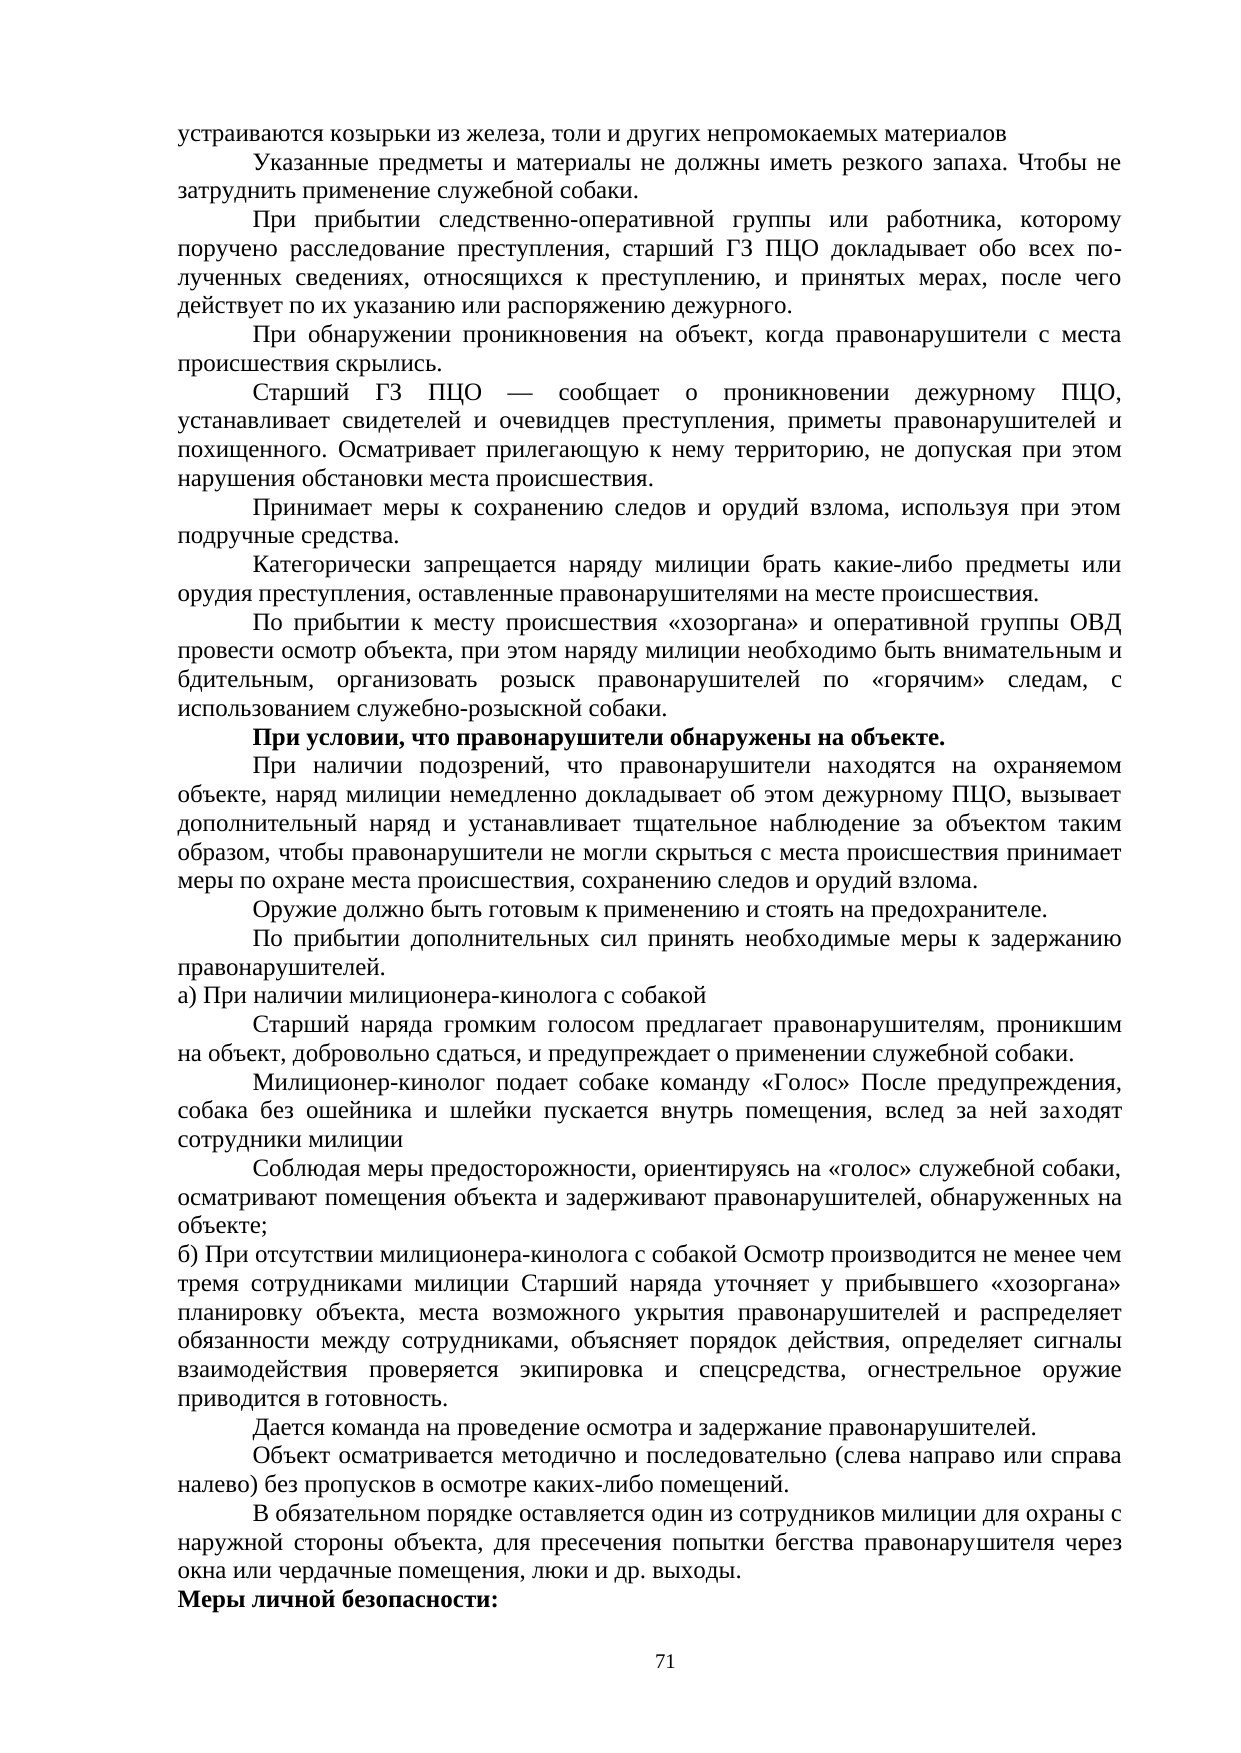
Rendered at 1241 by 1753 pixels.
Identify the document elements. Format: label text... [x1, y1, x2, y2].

text При наличии подозрений, что правонарушители находятся на охраняемом объекте, наряд милиции немедленно докладывает об этом дежурному ПЦО, вызывает дополнительный наряд и устанавливает тщательное наблюдение за объектом таким образом, чтобы правонарушители не могли скрыться с места происшествия принимает меры по охране места происшествия, сохранению следов и орудий взлома. [177, 751, 1122, 894]
text По прибытии дополнительных сил принять необходимые меры к задержанию правонарушителей. [177, 923, 1122, 981]
text В обязательном порядке оставляется один из сотрудников милиции для охраны с наружной стороны объекта, для пресечения попытки бегства правонарушителя через окна или чердачные помещения, люки и др. выходы. [177, 1498, 1122, 1584]
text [177, 118, 1122, 147]
text Дается команда на проведение осмотра и задержание правонарушителей. [177, 1412, 1122, 1441]
text При прибытии следственно-оперативной группы или работника, которому поручено расследование преступления, старший ГЗ ПЦО докладывает обо всех полученных сведениях, относящихся к преступлению, и принятых мерах, после чего действует по их указанию или распоряжению дежурного. [177, 204, 1122, 319]
text Старший наряда громким голосом предлагает правонарушителям, проникшим на объект, добровольно сдаться, и предупреждает о применении служебной собаки. [177, 1009, 1122, 1067]
text Милиционер-кинолог подает собаке команду «Голос» После предупреждения, собака без ошейника и шлейки пускается внутрь помещения, вслед за ней заходят сотрудники милиции [177, 1067, 1122, 1153]
text По прибытии к месту происшествия «хозоргана» и оперативной группы ОВД провести осмотр объекта, при этом наряду милиции необходимо быть внимательным и бдительным, организовать розыск правонарушителей по «горячим» следам, с использованием служебно-розыскной собаки. [177, 607, 1122, 722]
text Старший ГЗ ПЦО — сообщает о проникновении дежурному ПЦО, устанавливает свидетелей и очевидцев преступления, приметы правонарушителей и похищенного. Осматривает прилегающую к нему территорию, не допуская при этом нарушения обстановки места происшествия. [177, 377, 1122, 492]
text б) При отсутствии милиционера-кинолога с собакой Осмотр производится не менее чем тремя сотрудниками милиции Старший наряда уточняет у прибывшего «хозоргана» планировку объекта, места возможного укрытия правонарушителей и распределяет обязанности между сотрудниками, объясняет порядок действия, определяет сигналы взаимодействия проверяется экипировка и спецсредства, огнестрельное оружие приводится в готовность. [177, 1239, 1122, 1412]
text Указанные предметы и материалы не должны иметь резкого запаха. Чтобы не затруднить применение служебной собаки. [177, 147, 1122, 204]
text При обнаружении проникновения на объект, когда правонарушители с места происшествия скрылись. [177, 319, 1122, 377]
text Принимает меры к сохранению следов и орудий взлома, используя при этом подручные средства. [177, 492, 1122, 549]
text Соблюдая меры предосторожности, ориентируясь на «голос» служебной собаки, осматривают помещения объекта и задерживают правонарушителей, обнаруженных на объекте; [177, 1153, 1122, 1239]
text а) При наличии милиционера-кинолога с собакой [177, 981, 1122, 1009]
text Меры личной безопасности: [177, 1584, 1122, 1613]
text Категорически запрещается наряду милиции брать какие-либо предметы или орудия преступления, оставленные правонарушителями на месте происшествия. [177, 549, 1122, 607]
text Объект осматривается методично и последовательно (слева направо или справа налево) без пропусков в осмотре каких-либо помещений. [177, 1441, 1122, 1498]
text Оружие должно быть готовым к применению и стоять на предохранителе. [177, 894, 1122, 923]
text При условии, что правонарушители обнаружены на объекте. [177, 722, 1122, 751]
